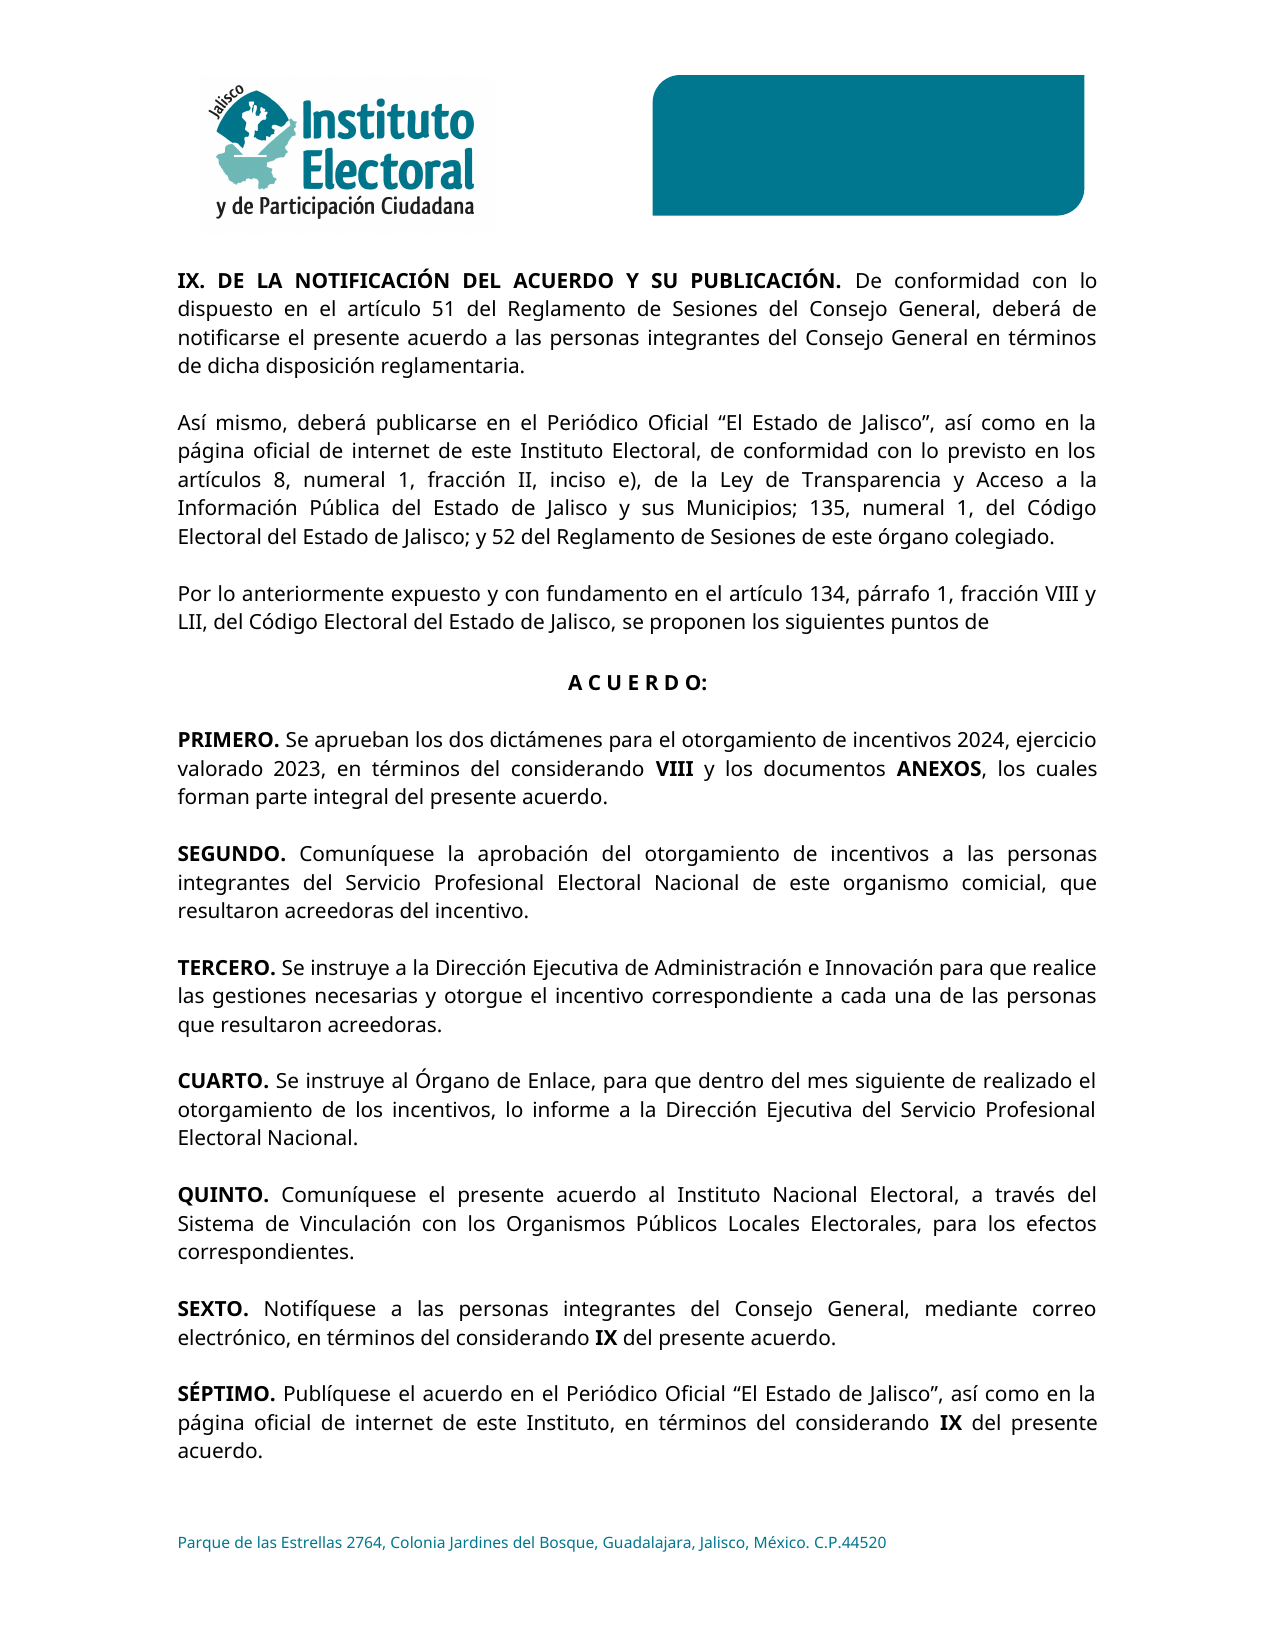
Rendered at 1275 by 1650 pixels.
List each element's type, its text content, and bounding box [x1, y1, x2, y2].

picture [199, 75, 495, 234]
text SEXTO. Notifíquese a las personas integrantes del Consejo General, mediante correo electrónico, en términos del considerando IX del presente acuerdo. [177, 1294, 1098, 1351]
text Por lo anteriormente expuesto y con fundamento en el artículo 134, párrafo 1, fracción VIII y LII, del Código Electoral del Estado de Jalisco, se proponen los siguientes puntos de [177, 579, 1098, 636]
text TERCERO. Se instruye a la Dirección Ejecutiva de Administración e Innovación para que realice las gestiones necesarias y otorgue el incentivo correspondiente a cada una de las personas que resultaron acreedoras. [177, 953, 1098, 1038]
text SÉPTIMO. Publíquese el acuerdo en el Periódico Oficial “El Estado de Jalisco”, así como en la página oficial de internet de este Instituto, en términos del considerando IX del presente acuerdo. [177, 1379, 1098, 1465]
text QUINTO. Comuníquese el presente acuerdo al Instituto Nacional Electoral, a través del Sistema de Vinculación con los Organismos Públicos Locales Electorales, para los efectos correspondientes. [177, 1180, 1098, 1266]
text PRIMERO. Se aprueban los dos dictámenes para el otorgamiento de incentivos 2024, ejercicio valorado 2023, en términos del considerando VIII y los documentos ANEXOS, los cuales forman parte integral del presente acuerdo. [177, 725, 1098, 811]
text Así mismo, deberá publicarse en el Periódico Oficial “El Estado de Jalisco”, así como en la página oficial de internet de este Instituto Electoral, de conformidad con lo previsto en los artículos 8, numeral 1, fracción II, inciso e), de la Ley de Transparencia y Acceso a la Información Pública del Estado de Jalisco y sus Municipios; 135, numeral 1, del Código Electoral del Estado de Jalisco; y 52 del Reglamento de Sesiones de este órgano colegiado. [177, 408, 1098, 550]
text IX. DE LA NOTIFICACIÓN DEL ACUERDO Y SU PUBLICACIÓN. De conformidad con lo dispuesto en el artículo 51 del Reglamento de Sesiones del Consejo General, deberá de notificarse el presente acuerdo a las personas integrantes del Consejo General en términos de dicha disposición reglamentaria. [177, 266, 1098, 379]
text SEGUNDO. Comuníquese la aprobación del otorgamiento de incentivos a las personas integrantes del Servicio Profesional Electoral Nacional de este organismo comicial, que resultaron acreedoras del incentivo. [177, 839, 1098, 924]
text CUARTO. Se instruye al Órgano de Enlace, para que dentro del mes siguiente de realizado el otorgamiento de los incentivos, lo informe a la Dirección Ejecutiva del Servicio Profesional Electoral Nacional. [177, 1067, 1098, 1152]
text A C U E R D O: [177, 668, 1098, 697]
